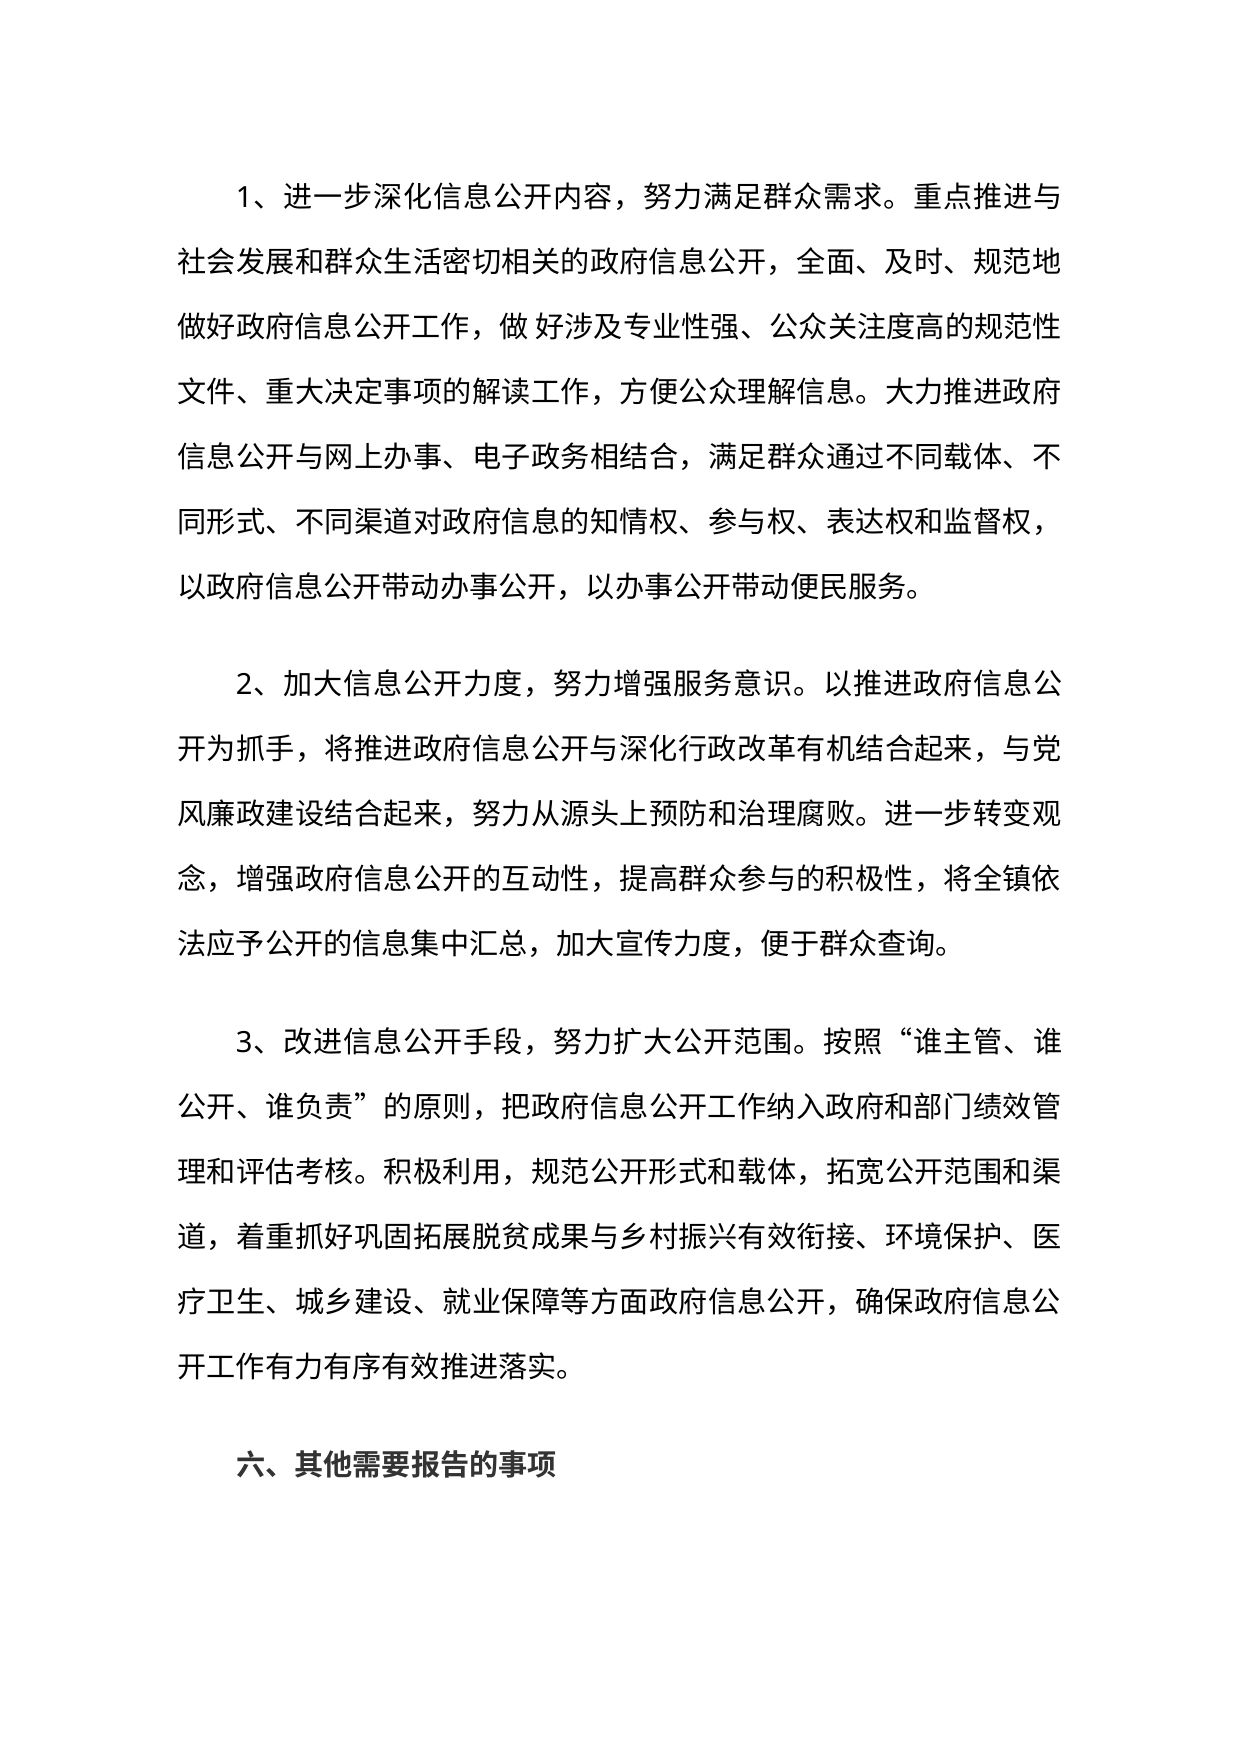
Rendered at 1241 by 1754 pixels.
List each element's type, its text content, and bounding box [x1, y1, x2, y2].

text 3、改进信息公开手段，努力扩大公开范围。按照“谁主管、谁公开、谁负责”的原则，把政府信息公开工作纳入政府和部门绩效管理和评估考核。积极利用，规范公开形式和载体，拓宽公开范围和渠道，着重抓好巩固拓展脱贫成果与乡村振兴有效衔接、环境保护、医疗卫生、城乡建设、就业保障等方面政府信息公开，确保政府信息公开工作有力有序有效推进落实。 [177, 1007, 1063, 1397]
text 2、加大信息公开力度，努力增强服务意识。以推进政府信息公开为抓手，将推进政府信息公开与深化行政改革有机结合起来，与党风廉政建设结合起来，努力从源头上预防和治理腐败。进一步转变观念，增强政府信息公开的互动性，提高群众参与的积极性，将全镇依法应予公开的信息集中汇总，加大宣传力度，便于群众查询。 [177, 649, 1063, 974]
text 六、其他需要报告的事项 [177, 1430, 1063, 1495]
text 1、进一步深化信息公开内容，努力满足群众需求。重点推进与社会发展和群众生活密切相关的政府信息公开，全面、及时、规范地做好政府信息公开工作，做 好涉及专业性强、公众关注度高的规范性文件、重大决定事项的解读工作，方便公众理解信息。大力推进政府信息公开与网上办事、电子政务相结合，满足群众通过不同载体、不同形式、不同渠道对政府信息的知情权、参与权、表达权和监督权，以政府信息公开带动办事公开，以办事公开带动便民服务。 [177, 162, 1063, 617]
